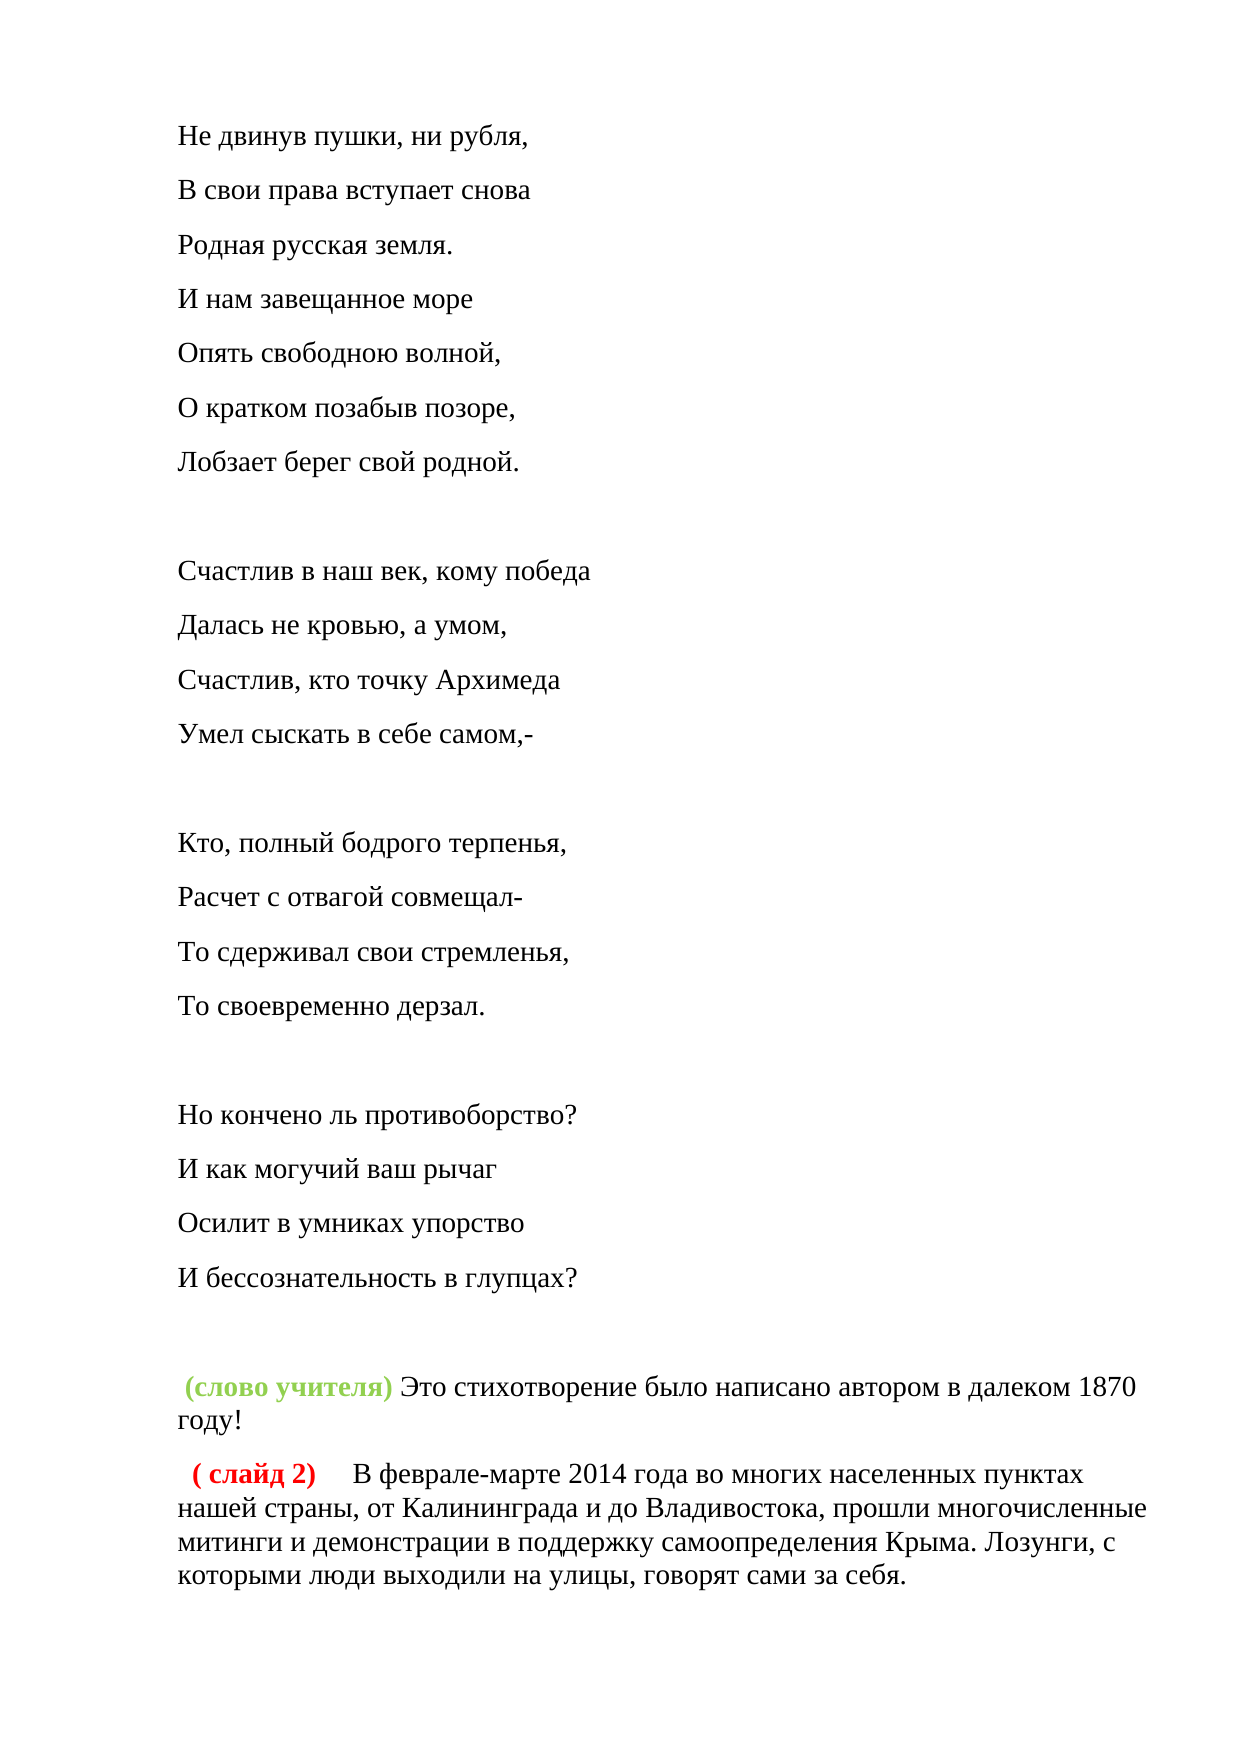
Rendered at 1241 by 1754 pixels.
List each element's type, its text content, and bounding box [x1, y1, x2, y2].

text Счастлив, кто точку Архимеда [177, 662, 1152, 695]
text Родная русская земля. [177, 227, 1152, 260]
text Лобзает берег свой родной. [177, 444, 1152, 478]
text В свои права вступает снова [177, 172, 1152, 206]
text ( слайд 2) В феврале-марте 2014 года во многих населенных пунктах нашей страны, от Калининграда и до Владивостока, прошли многочисленные митинги и демонстрации в поддержку самоопределения Крыма. Лозунги, с которыми люди выходили на улицы, говорят сами за себя. [177, 1457, 1152, 1591]
text И как могучий ваш рычаг [177, 1151, 1152, 1185]
text Расчет с отвагой совмещал- [177, 879, 1152, 913]
text То своевременно дерзал. [177, 988, 1152, 1022]
text Кто, полный бодрого терпенья, [177, 825, 1152, 858]
text И бессознательность в глупцах? [177, 1260, 1152, 1293]
text Умел сыскать в себе самом,- [177, 716, 1152, 750]
text Далась не кровью, а умом, [177, 607, 1152, 641]
text То сдерживал свои стремленья, [177, 934, 1152, 967]
text О кратком позабыв позоре, [177, 390, 1152, 423]
text Осилит в умниках упорство [177, 1206, 1152, 1239]
text Не двинув пушки, ни рубля, [177, 118, 1152, 152]
text Счастлив в наш век, кому победа [177, 553, 1152, 587]
text (слово учителя) Это стихотворение было написано автором в далеком 1870 году! [177, 1369, 1152, 1436]
text Но кончено ль противоборство? [177, 1097, 1152, 1130]
text Опять свободною волной, [177, 336, 1152, 369]
text И нам завещанное море [177, 281, 1152, 315]
